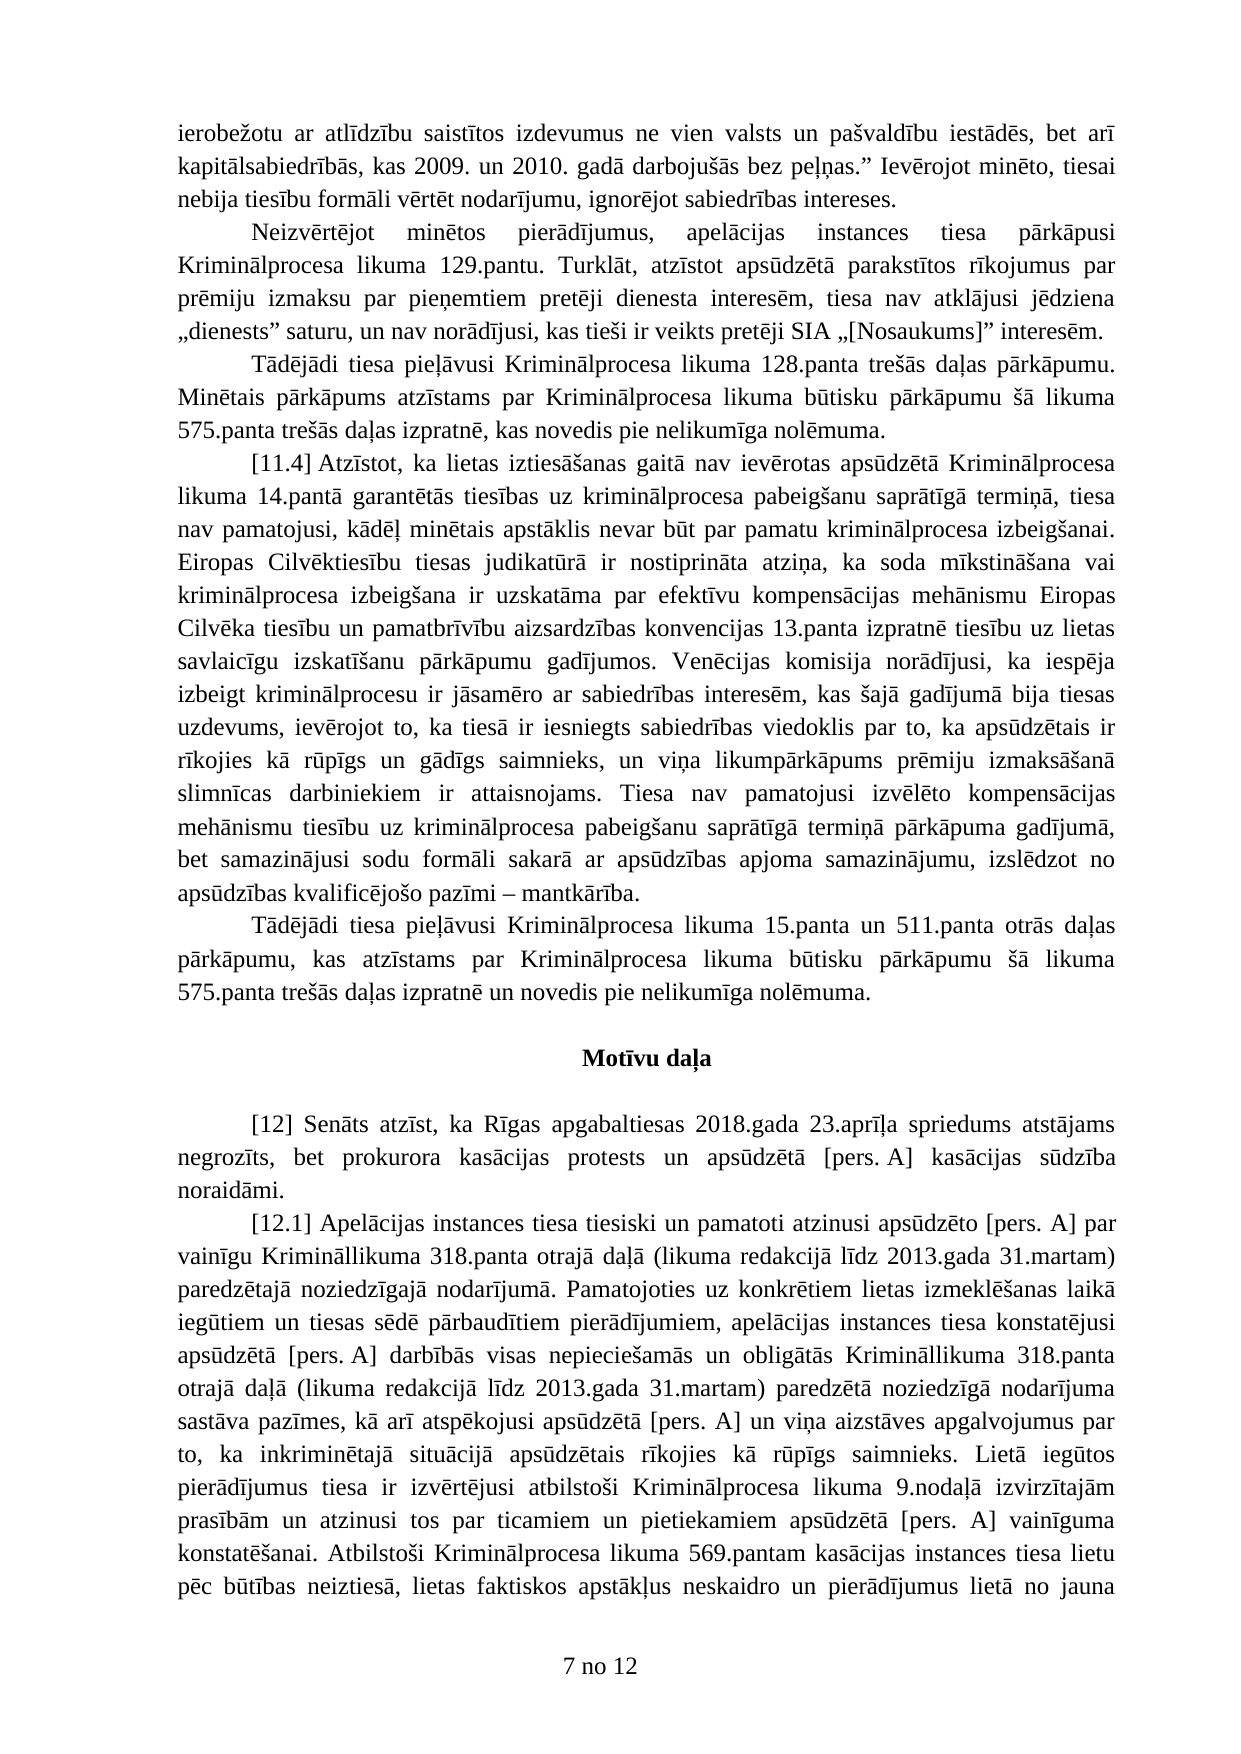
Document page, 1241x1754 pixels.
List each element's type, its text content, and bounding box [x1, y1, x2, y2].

list [11.4] Atzīstot, ka lietas iztiesāšanas gaitā nav ievērotas apsūdzētā Kriminālprocesa likuma 14.pantā garantētās tiesības uz kriminālprocesa pabeigšanu saprātīgā termiņā, tiesa nav pamatojusi, kādēļ minētais apstāklis nevar būt par pamatu kriminālprocesa izbeigšanai. Eiropas Cilvēktiesību tiesas judikatūrā ir nostiprināta atziņa, ka soda mīkstināšana vai kriminālprocesa izbeigšana ir uzskatāma par efektīvu kompensācijas mehānismu Eiropas Cilvēka tiesību un pamatbrīvību aizsardzības konvencijas 13.panta izpratnē tiesību uz lietas savlaicīgu izskatīšanu pārkāpumu gadījumos. Venēcijas komisija norādījusi, ka iespēja izbeigt kriminālprocesu ir jāsamēro ar sabiedrības interesēm, kas šajā gadījumā bija tiesas uzdevums, ievērojot to, ka tiesā ir iesniegts sabiedrības viedoklis par to, ka apsūdzētais ir rīkojies kā rūpīgs un gādīgs saimnieks, un viņa likumpārkāpums prēmiju izmaksāšanā slimnīcas darbiniekiem ir attaisnojams. Tiesa nav pamatojusi izvēlēto kompensācijas mehānismu tiesību uz kriminālprocesa pabeigšanu saprātīgā termiņā pārkāpuma gadījumā, bet samazinājusi sodu formāli sakarā ar apsūdzības apjoma samazinājumu, izslēdzot no apsūdzības kvalificējošo pazīmi – mantkārība. [177, 448, 1116, 906]
list Neizvērtējot minētos pierādījumus, apelācijas instances tiesa pārkāpusi Kriminālprocesa likuma 129.pantu. Turklāt, atzīstot apsūdzētā parakstītos rīkojumus par prēmiju izmaksu par pieņemtiem pretēji dienesta interesēm, tiesa nav atklājusi jēdziena „dienests” saturu, un nav norādījusi, kas tieši ir veikts pretēji SIA „[Nosaukums]” interesēm. [177, 217, 1116, 345]
text [12] Senāts atzīst, ka Rīgas apgabaltiesas 2018.gada 23.aprīļa spriedums atstājams negrozīts, bet prokurora kasācijas protests un apsūdzētā [pers. A] kasācijas sūdzība noraidāmi. [177, 1109, 1116, 1203]
text Motīvu daļa [177, 1043, 1116, 1071]
list Tādējādi tiesa pieļāvusi Kriminālprocesa likuma 15.panta un 511.panta otrās daļas pārkāpumu, kas atzīstams par Kriminālprocesa likuma būtisku pārkāpumu šā likuma 575.panta trešās daļas izpratnē un novedis pie nelikumīga nolēmuma. [177, 911, 1116, 1005]
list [177, 118, 1116, 213]
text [177, 1208, 1116, 1600]
list Tādējādi tiesa pieļāvusi Kriminālprocesa likuma 128.panta trešās daļas pārkāpumu. Minētais pārkāpums atzīstams par Kriminālprocesa likuma būtisku pārkāpumu šā likuma 575.panta trešās daļas izpratnē, kas novedis pie nelikumīga nolēmuma. [177, 349, 1116, 444]
